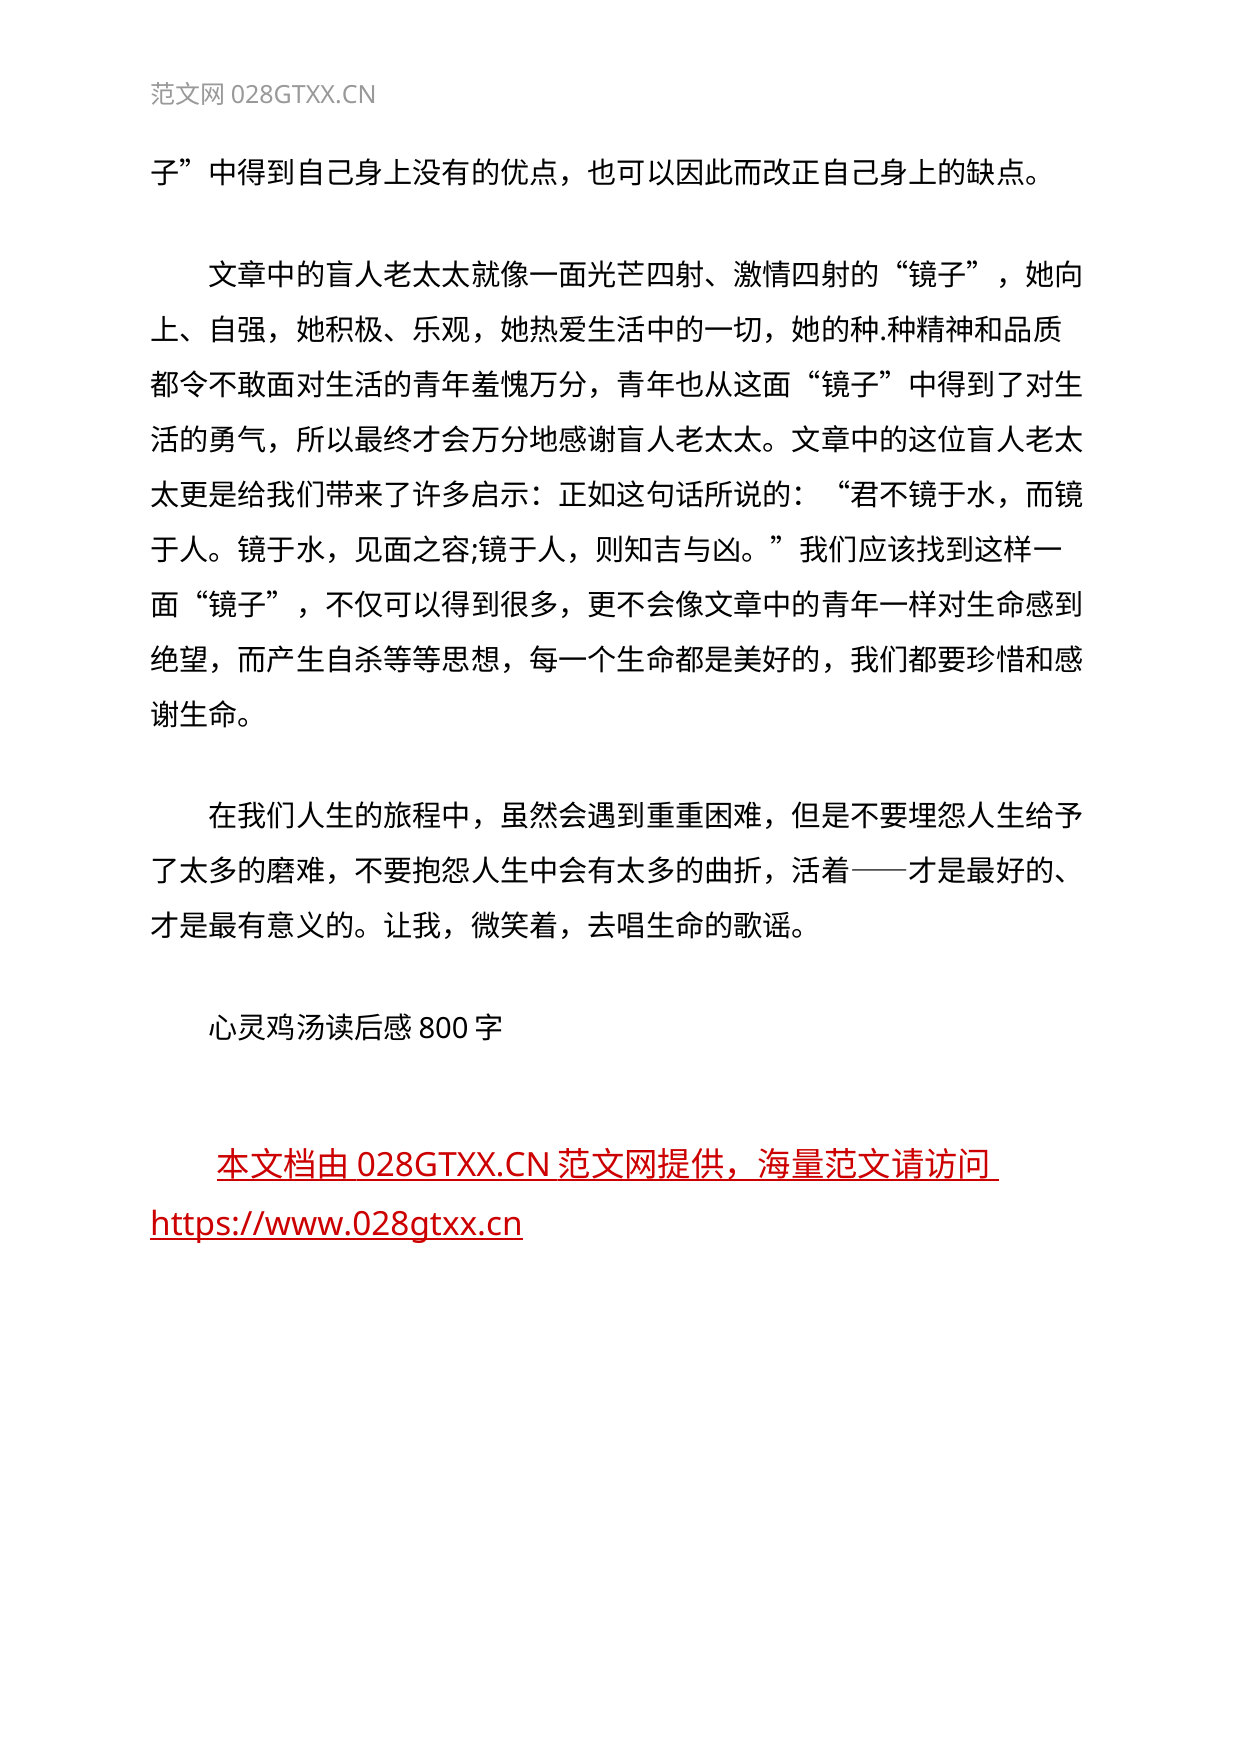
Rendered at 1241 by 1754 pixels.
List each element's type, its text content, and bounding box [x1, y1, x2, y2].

text 本文档由028GTXX.CN范文网提供，海量范文请访问 https://www.028gtxx.cn [150, 1138, 1090, 1245]
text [150, 150, 1090, 192]
text 在我们人生的旅程中，虽然会遇到重重困难，但是不要埋怨人生给予了太多的磨难，不要抱怨人生中会有太多的曲折，活着——才是最好的、才是最有意义的。让我，微笑着，去唱生命的歌谣。 [150, 793, 1090, 945]
text 文章中的盲人老太太就像一面光芒四射、激情四射的“镜子”，她向上、自强，她积极、乐观，她热爱生活中的一切，她的种.种精神和品质都令不敢面对生活的青年羞愧万分，青年也从这面“镜子”中得到了对生活的勇气，所以最终才会万分地感谢盲人老太太。文章中的这位盲人老太太更是给我们带来了许多启示：正如这句话所说的：“君不镜于水，而镜于人。镜于水，见面之容;镜于人，则知吉与凶。”我们应该找到这样一面“镜子”，不仅可以得到很多，更不会像文章中的青年一样对生命感到绝望，而产生自杀等等思想，每一个生命都是美好的，我们都要珍惜和感谢生命。 [150, 252, 1090, 733]
text 心灵鸡汤读后感800字 [150, 1004, 1090, 1047]
